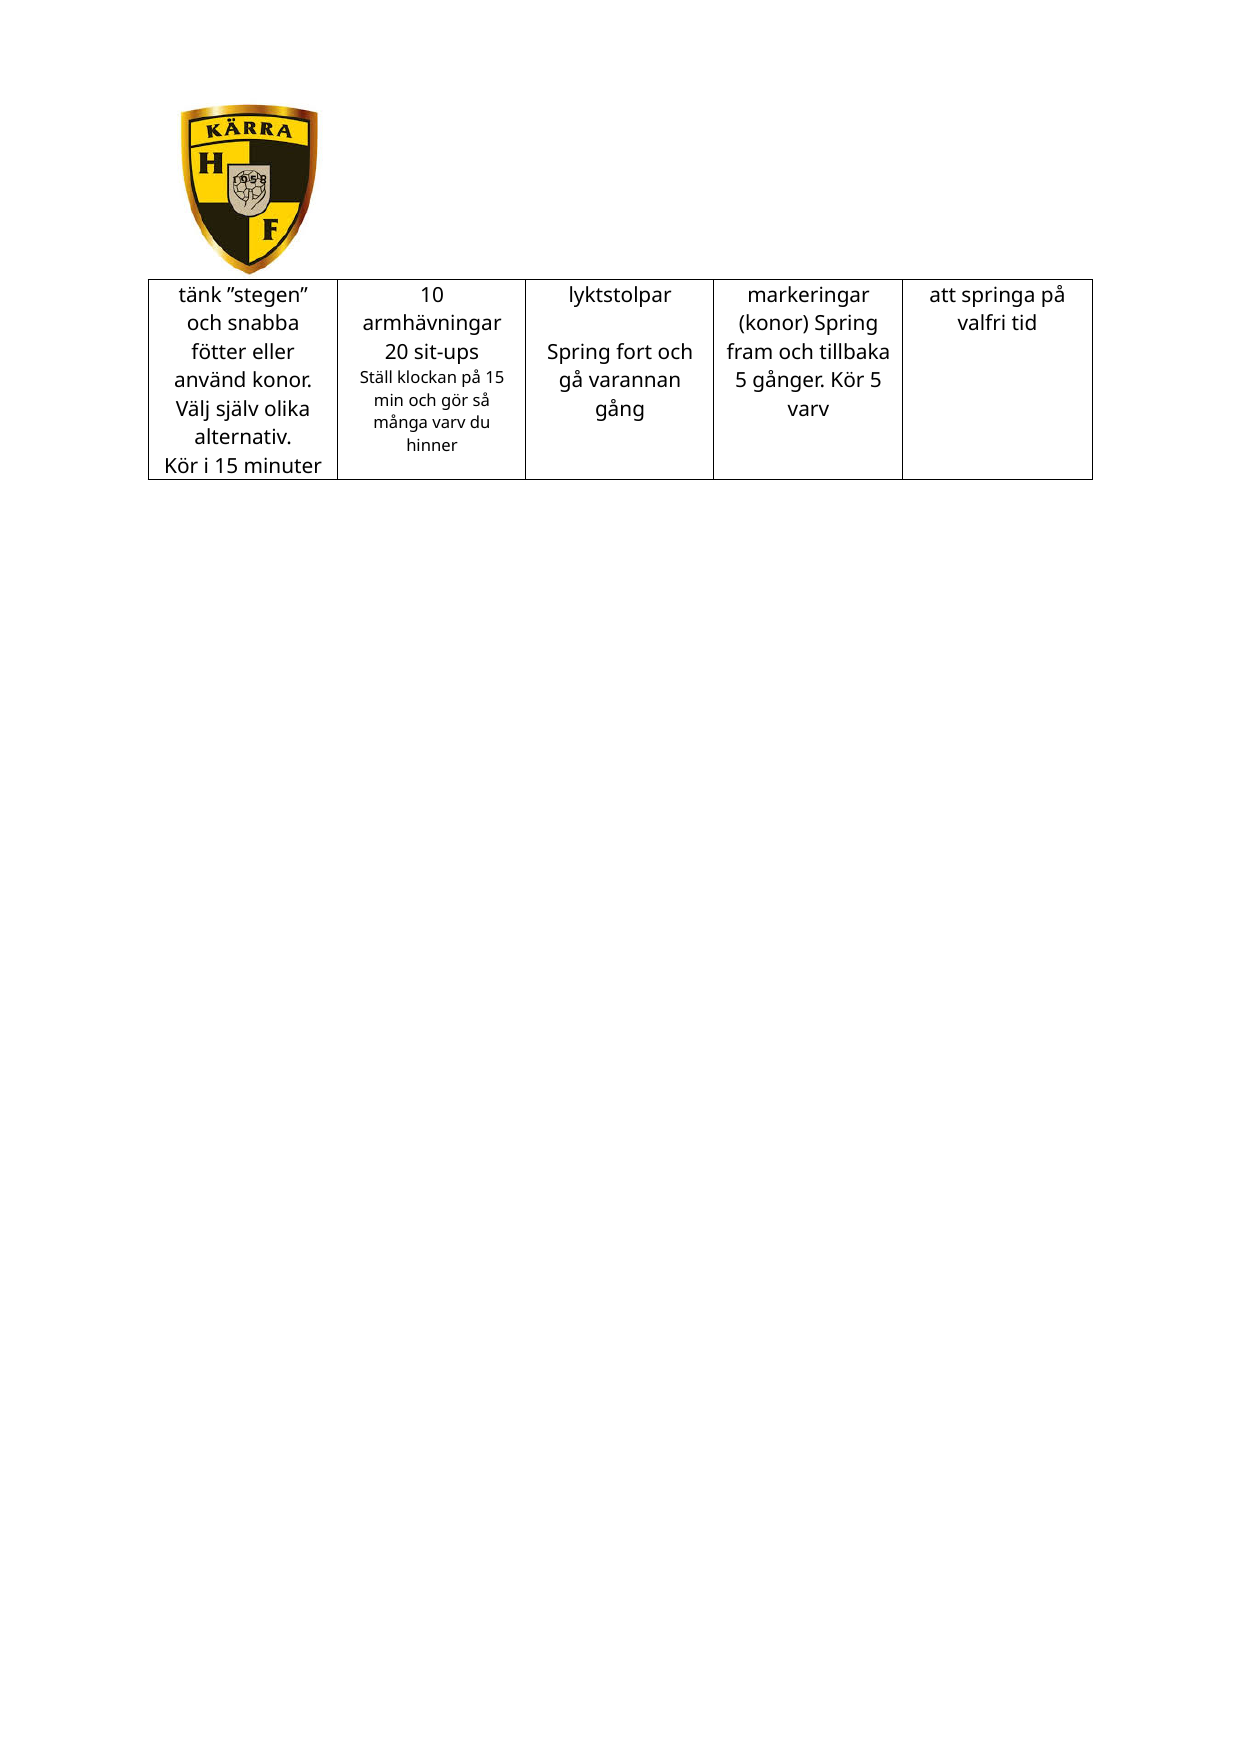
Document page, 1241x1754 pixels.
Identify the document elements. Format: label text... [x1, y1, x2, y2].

table_cell 20 snabba fötter 10 grodhopp 10 armhävningar 20 sit-ups Ställ klockan på 15 min och gör så många varv du hinner [338, 280, 525, 479]
table_cell Löp intervaller mellan lyktstolpar Spring fort och gå varannan gång [526, 280, 713, 479]
table_cell Spring ”idioten”, sätt upp 5 markeringar (konor) Spring fram och tillbaka 5 gånger. Kör 5 varv [714, 280, 902, 479]
table_cell Välj valfri runda att springa på valfri tid [903, 280, 1092, 479]
table_cell Fotarbetsövningar, tänk ”stegen” och snabba fötter eller använd konor. Välj själv olika alternativ. Kör i 15 minuter [149, 280, 337, 479]
picture [147, 73, 353, 279]
